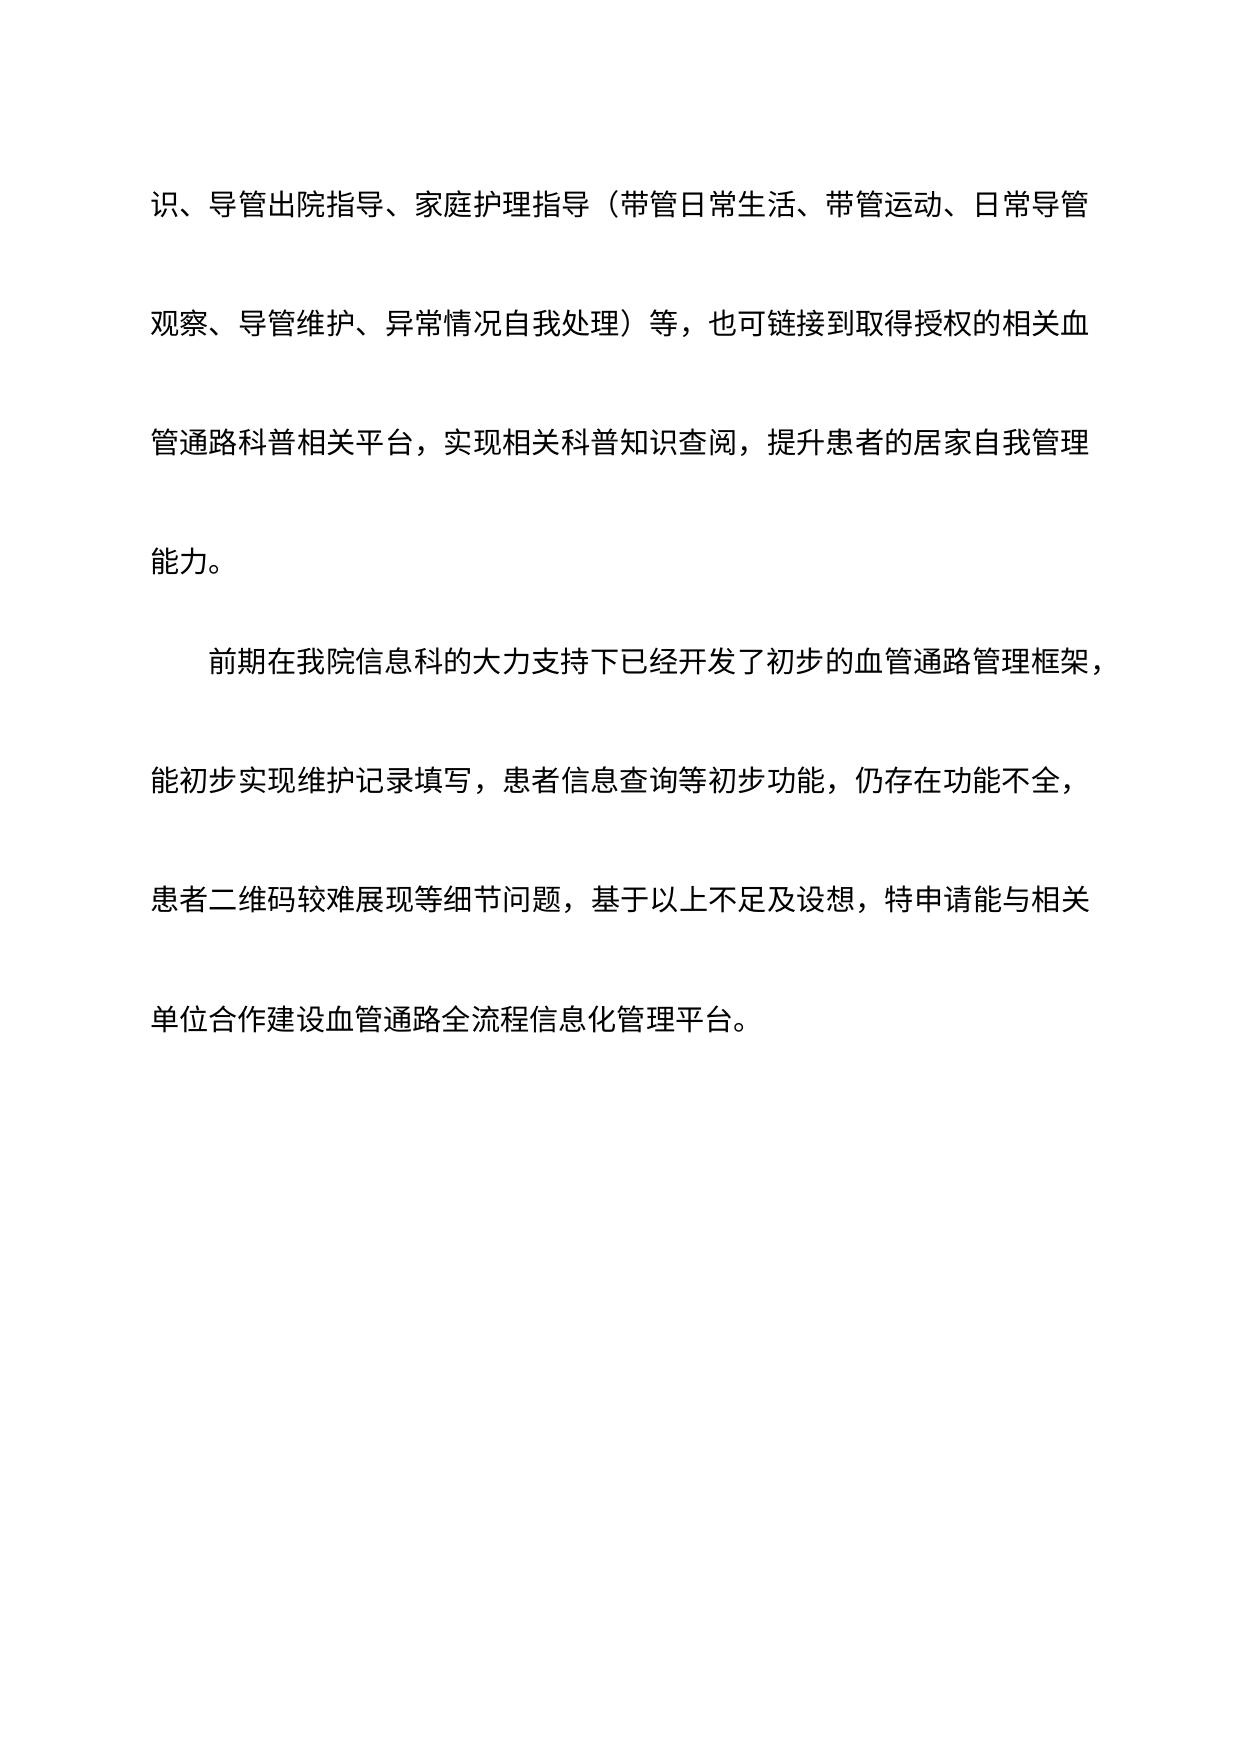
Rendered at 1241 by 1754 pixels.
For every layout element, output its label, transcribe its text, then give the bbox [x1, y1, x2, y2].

text 前期在我院信息科的大力支持下已经开发了初步的血管通路管理框架，能初步实现维护记录填写，患者信息查询等初步功能，仍存在功能不全，患者二维码较难展现等细节问题，基于以上不足及设想，特申请能与相关单位合作建设血管通路全流程信息化管理平台。 [150, 620, 1090, 1057]
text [150, 163, 1090, 599]
